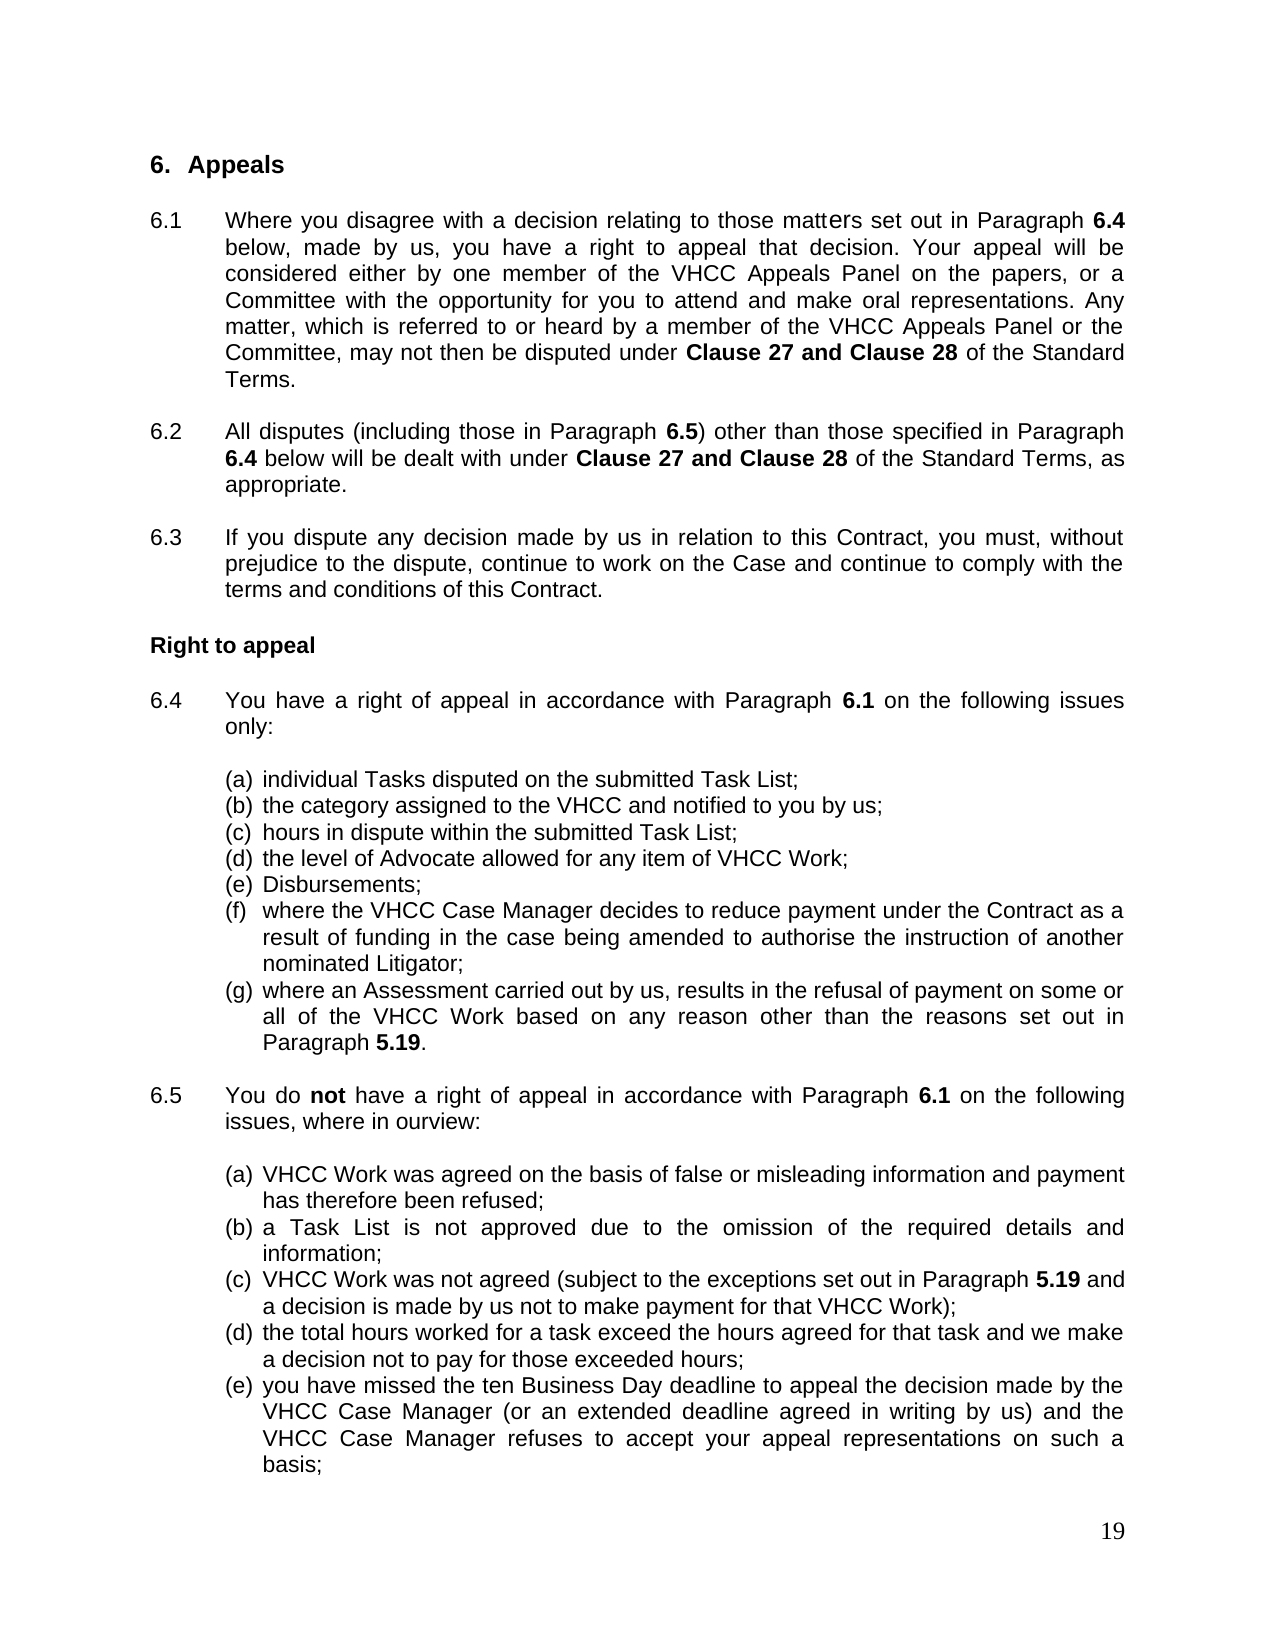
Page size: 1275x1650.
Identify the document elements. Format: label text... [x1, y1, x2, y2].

list Where you disagree with a decision relating to those matters set out in Paragraph 6.4 below, made by us, you have a right to appeal that decision. Your appeal will be considered either by one member of the VHCC Appeals Panel on the papers, or a Committee with the opportunity for you to attend and make oral representations. Any matter, which is referred to or heard by a member of the VHCC Appeals Panel or the Committee, may not then be disputed under Clause 27 and Clause 28 of the Standard Terms. [150, 205, 1125, 392]
list You have a right of appeal in accordance with Paragraph 6.1 on the following issues only: [150, 687, 1125, 739]
list where an Assessment carried out by us, results in the refusal of payment on some or all of the VHCC Work based on any reason other than the reasons set out in Paragraph 5.19. [225, 977, 1125, 1056]
list VHCC Work was agreed on the basis of false or misleading information and payment has therefore been refused; [225, 1161, 1125, 1214]
list Disbursements; [225, 871, 1125, 897]
list where the VHCC Case Manager decides to reduce payment under the Contract as a result of funding in the case being amended to authorise the instruction of another nominated Litigator; [225, 897, 1125, 977]
list a Task List is not approved due to the omission of the required details and information; [225, 1214, 1125, 1266]
list individual Tasks disputed on the submitted Task List; [225, 766, 1125, 792]
subtitle Appeals [150, 150, 1125, 179]
list the category assigned to the VHCC and notified to you by us; [225, 792, 1125, 818]
list If you dispute any decision made by us in relation to this Contract, you must, without prejudice to the dispute, continue to work on the Case and continue to comply with the terms and conditions of this Contract. [150, 524, 1125, 603]
list VHCC Work was not agreed (subject to the exceptions set out in Paragraph 5.19 and a decision is made by us not to make payment for that VHCC Work); [225, 1266, 1125, 1319]
list hours in dispute within the submitted Task List; [225, 818, 1125, 845]
text Right to appeal [150, 632, 1125, 658]
list You do not have a right of appeal in accordance with Paragraph 6.1 on the following issues, where in ourview: [150, 1082, 1125, 1135]
list the level of Advocate allowed for any item of VHCC Work; [225, 845, 1125, 871]
list you have missed the ten Business Day deadline to appeal the decision made by the VHCC Case Manager (or an extended deadline agreed in writing by us) and the VHCC Case Manager refuses to accept your appeal representations on such a basis; [225, 1372, 1125, 1477]
list the total hours worked for a task exceed the hours agreed for that task and we make a decision not to pay for those exceeded hours; [225, 1319, 1125, 1372]
list All disputes (including those in Paragraph 6.5) other than those specified in Paragraph 6.4 below will be dealt with under Clause 27 and Clause 28 of the Standard Terms, as appropriate. [150, 418, 1125, 497]
